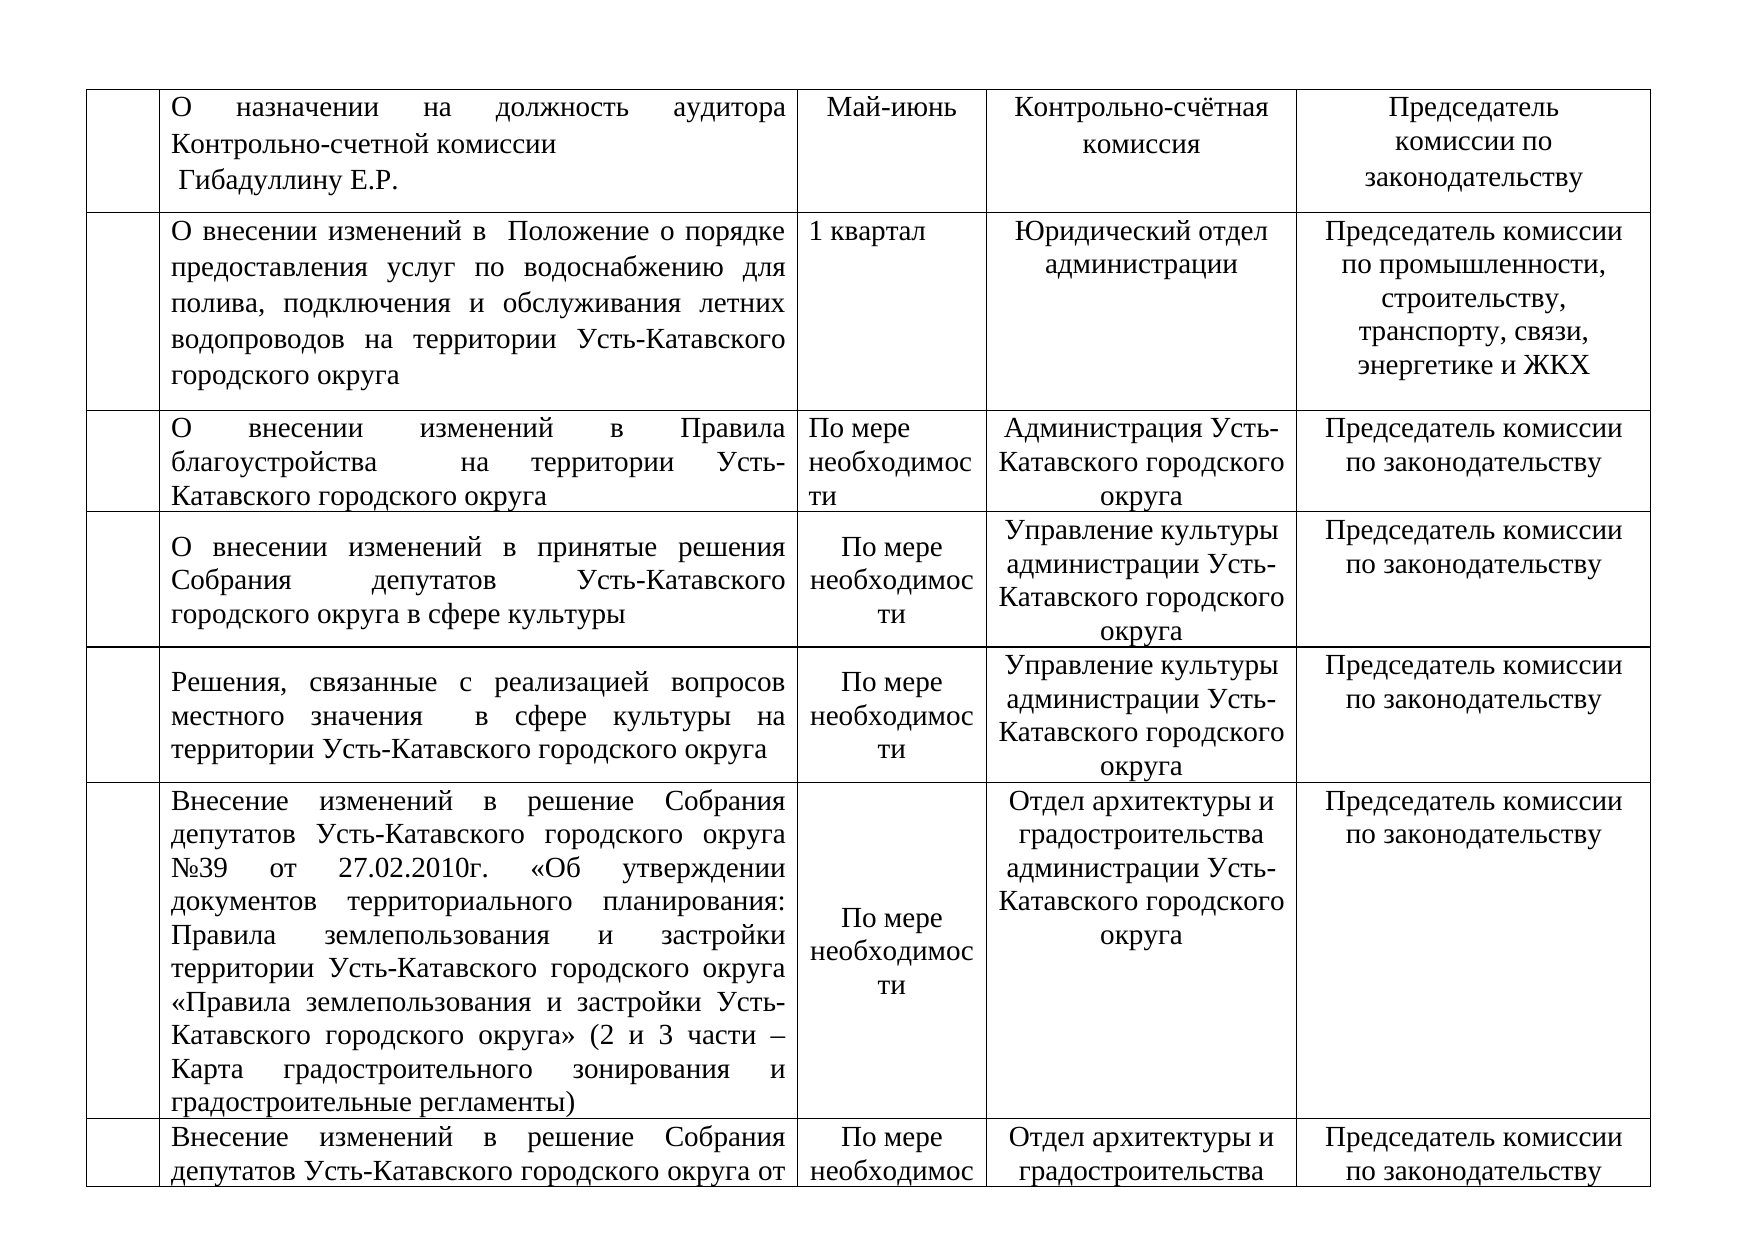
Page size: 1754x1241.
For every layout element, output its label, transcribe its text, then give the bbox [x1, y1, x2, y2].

table_cell По мере необходимости [798, 648, 986, 782]
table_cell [987, 1119, 1296, 1186]
table_cell Юридический отдел администрации [987, 213, 1296, 409]
table_cell [87, 512, 159, 646]
table_cell Председатель комиссии по законодательству [1297, 411, 1650, 511]
table_cell [87, 90, 159, 212]
table_cell Решения, связанные с реализацией вопросов местного значения в сфере культуры на территории Усть-Катавского городского округа [160, 648, 797, 782]
table_cell Управление культуры администрации Усть-Катавского городского округа [987, 512, 1296, 646]
table_cell По мере необходимости [798, 512, 986, 646]
table_cell По мере необходимости [798, 783, 986, 1118]
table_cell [987, 90, 1296, 212]
table_cell По мере необходимости [798, 411, 986, 511]
table_cell [87, 411, 159, 511]
table_cell 1 квартал [798, 213, 986, 409]
table_cell Внесение изменений в решение Собрания депутатов Усть-Катавского городского округа №39 от 27.02.2010г. «Об утверждении документов территориального планирования: Правила землепользования и застройки территории Усть-Катавского городского округа «Правила землепользования и застройки Усть-Катавского городского округа» (2 и 3 части – Карта градостроительного зонирования и градостроительные регламенты) [160, 783, 797, 1118]
table_cell Управление культуры администрации Усть-Катавского городского округа [987, 648, 1296, 782]
table_cell О назначении на должность аудитора Контрольно-счетной комиссии Гибадуллину Е.Р. [160, 90, 797, 212]
table_cell Председатель комиссии по промышленности, строительству, транспорту, связи, энергетике и ЖКХ [1297, 213, 1650, 409]
table_cell [87, 1119, 159, 1186]
table_cell О внесении изменений в Положение о порядке предоставления услуг по водоснабжению для полива, подключения и обслуживания летних водопроводов на территории Усть-Катавского городского округа [160, 213, 797, 409]
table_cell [1297, 1119, 1650, 1186]
table_cell Председатель комиссии по законодательству [1297, 512, 1650, 646]
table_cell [798, 1119, 986, 1186]
table_cell О внесении изменений в Правила благоустройства на территории Усть-Катавского городского округа [160, 411, 797, 511]
table_cell [87, 648, 159, 782]
table_cell Администрация Усть-Катавского городского округа [987, 411, 1296, 511]
table_cell [87, 213, 159, 409]
table_cell [87, 783, 159, 1118]
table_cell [1297, 90, 1650, 212]
table_cell Председатель комиссии по законодательству [1297, 648, 1650, 782]
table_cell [160, 1119, 797, 1186]
table_cell Май-июнь [798, 90, 986, 212]
table_cell О внесении изменений в принятые решения Собрания депутатов Усть-Катавского городского округа в сфере культуры [160, 512, 797, 646]
table_cell Отдел архитектуры и градостроительства администрации Усть-Катавского городского округа [987, 783, 1296, 1118]
table_cell Председатель комиссии по законодательству [1297, 783, 1650, 1118]
